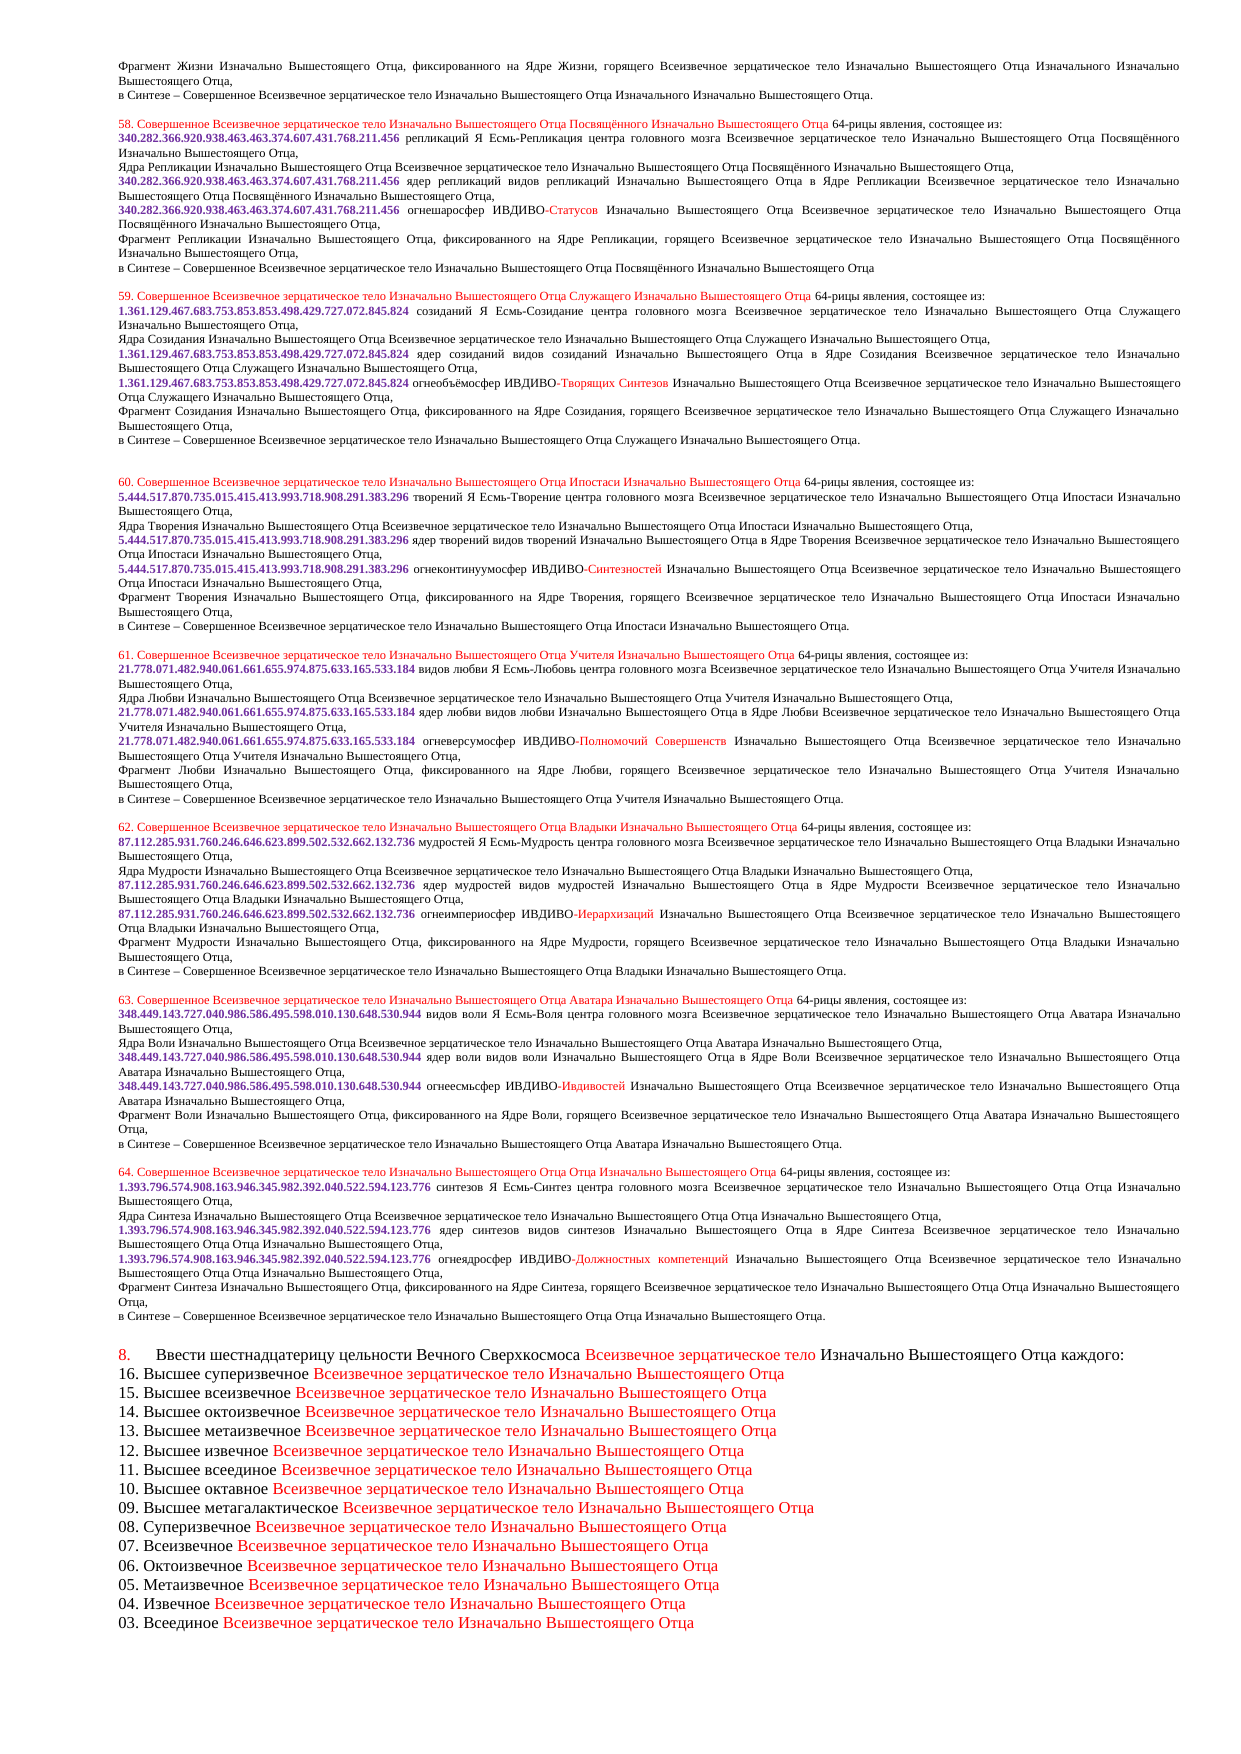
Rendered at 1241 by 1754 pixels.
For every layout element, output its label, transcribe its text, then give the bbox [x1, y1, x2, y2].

text 06. Октоизвечное Всеизвечное зерцатическое тело Изначально Вышестоящего Отца [118, 1555, 1181, 1574]
text Фрагмент Синтеза Изначально Вышестоящего Отца, фиксированного на Ядре Синтеза, горящего Всеизвечное зерцатическое тело Изначально Вышестоящего Отца Отца Изначально Вышестоящего Отца, [118, 1280, 1181, 1309]
text 05. Метаизвечное Всеизвечное зерцатическое тело Изначально Вышестоящего Отца [118, 1574, 1181, 1594]
text 03. Всеединое Всеизвечное зерцатическое тело Изначально Вышестоящего Отца [118, 1613, 1181, 1632]
text 340.282.366.920.938.463.463.374.607.431.768.211.456 ядер репликаций видов репликаций Изначально Вышестоящего Отца в Ядре Репликации Всеизвечное зерцатическое тело Изначально Вышестоящего Отца Посвящённого Изначально Вышестоящего Отца, [118, 174, 1181, 203]
text Фрагмент Любви Изначально Вышестоящего Отца, фиксированного на Ядре Любви, горящего Всеизвечное зерцатическое тело Изначально Вышестоящего Отца Учителя Изначально Вышестоящего Отца, [118, 763, 1181, 791]
text 21.778.071.482.940.061.661.655.974.875.633.165.533.184 огневерсумосфер ИВДИВО-Полномочий Совершенств Изначально Вышестоящего Отца Всеизвечное зерцатическое тело Изначально Вышестоящего Отца Учителя Изначально Вышестоящего Отца, [118, 734, 1181, 763]
text 5.444.517.870.735.015.415.413.993.718.908.291.383.296 ядер творений видов творений Изначально Вышестоящего Отца в Ядре Творения Всеизвечное зерцатическое тело Изначально Вышестоящего Отца Ипостаси Изначально Вышестоящего Отца, [118, 533, 1181, 561]
text 1.361.129.467.683.753.853.853.498.429.727.072.845.824 ядер созиданий видов созиданий Изначально Вышестоящего Отца в Ядре Созидания Всеизвечное зерцатическое тело Изначально Вышестоящего Отца Служащего Изначально Вышестоящего Отца, [118, 347, 1181, 375]
text 04. Извечное Всеизвечное зерцатическое тело Изначально Вышестоящего Отца [118, 1594, 1181, 1613]
text в Синтезе – Совершенное Всеизвечное зерцатическое тело Изначально Вышестоящего Отца Ипостаси Изначально Вышестоящего Отца. [118, 619, 1181, 633]
text 64. Совершенное Всеизвечное зерцатическое тело Изначально Вышестоящего Отца Отца Изначально Вышестоящего Отца 64-рицы явления, состоящее из: [118, 1165, 1181, 1179]
text 21.778.071.482.940.061.661.655.974.875.633.165.533.184 ядер любви видов любви Изначально Вышестоящего Отца в Ядре Любви Всеизвечное зерцатическое тело Изначально Вышестоящего Отца Учителя Изначально Вышестоящего Отца, [118, 705, 1181, 734]
text 87.112.285.931.760.246.646.623.899.502.532.662.132.736 огнеимпериосфер ИВДИВО-Иерархизаций Изначально Вышестоящего Отца Всеизвечное зерцатическое тело Изначально Вышестоящего Отца Владыки Изначально Вышестоящего Отца, [118, 906, 1181, 935]
text 63. Совершенное Всеизвечное зерцатическое тело Изначально Вышестоящего Отца Аватара Изначально Вышестоящего Отца 64-рицы явления, состоящее из: [118, 993, 1181, 1007]
text в Синтезе – Совершенное Всеизвечное зерцатическое тело Изначально Вышестоящего Отца Учителя Изначально Вышестоящего Отца. [118, 791, 1181, 806]
text 348.449.143.727.040.986.586.495.598.010.130.648.530.944 видов воли Я Есмь-Воля центра головного мозга Всеизвечное зерцатическое тело Изначально Вышестоящего Отца Аватара Изначально Вышестоящего Отца, [118, 1007, 1181, 1036]
text 5.444.517.870.735.015.415.413.993.718.908.291.383.296 творений Я Есмь-Творение центра головного мозга Всеизвечное зерцатическое тело Изначально Вышестоящего Отца Ипостаси Изначально Вышестоящего Отца, [118, 489, 1181, 518]
text в Синтезе – Совершенное Всеизвечное зерцатическое тело Изначально Вышестоящего Отца Посвящённого Изначально Вышестоящего Отца [118, 260, 1181, 275]
text 1.393.796.574.908.163.946.345.982.392.040.522.594.123.776 синтезов Я Есмь-Синтез центра головного мозга Всеизвечное зерцатическое тело Изначально Вышестоящего Отца Отца Изначально Вышестоящего Отца, [118, 1179, 1181, 1208]
text Ядра Мудрости Изначально Вышестоящего Отца Всеизвечное зерцатическое тело Изначально Вышестоящего Отца Владыки Изначально Вышестоящего Отца, [118, 863, 1181, 878]
text 61. Совершенное Всеизвечное зерцатическое тело Изначально Вышестоящего Отца Учителя Изначально Вышестоящего Отца 64-рицы явления, состоящее из: [118, 648, 1181, 662]
text Ядра Любви Изначально Вышестоящего Отца Всеизвечное зерцатическое тело Изначально Вышестоящего Отца Учителя Изначально Вышестоящего Отца, [118, 691, 1181, 705]
text 58. Совершенное Всеизвечное зерцатическое тело Изначально Вышестоящего Отца Посвящённого Изначально Вышестоящего Отца 64-рицы явления, состоящее из: [118, 117, 1181, 131]
text 5.444.517.870.735.015.415.413.993.718.908.291.383.296 огнеконтинуумосфер ИВДИВО-Синтезностей Изначально Вышестоящего Отца Всеизвечное зерцатическое тело Изначально Вышестоящего Отца Ипостаси Изначально Вышестоящего Отца, [118, 561, 1181, 590]
text в Синтезе – Совершенное Всеизвечное зерцатическое тело Изначально Вышестоящего Отца Отца Изначально Вышестоящего Отца. [118, 1309, 1181, 1323]
text 07. Всеизвечное Всеизвечное зерцатическое тело Изначально Вышестоящего Отца [118, 1536, 1181, 1555]
text 348.449.143.727.040.986.586.495.598.010.130.648.530.944 ядер воли видов воли Изначально Вышестоящего Отца в Ядре Воли Всеизвечное зерцатическое тело Изначально Вышестоящего Отца Аватара Изначально Вышестоящего Отца, [118, 1050, 1181, 1079]
text Фрагмент Мудрости Изначально Вышестоящего Отца, фиксированного на Ядре Мудрости, горящего Всеизвечное зерцатическое тело Изначально Вышестоящего Отца Владыки Изначально Вышестоящего Отца, [118, 935, 1181, 964]
text в Синтезе – Совершенное Всеизвечное зерцатическое тело Изначально Вышестоящего Отца Аватара Изначально Вышестоящего Отца. [118, 1136, 1181, 1151]
text Ядра Творения Изначально Вышестоящего Отца Всеизвечное зерцатическое тело Изначально Вышестоящего Отца Ипостаси Изначально Вышестоящего Отца, [118, 518, 1181, 533]
text в Синтезе – Совершенное Всеизвечное зерцатическое тело Изначально Вышестоящего Отца Владыки Изначально Вышестоящего Отца. [118, 964, 1181, 978]
text Ядра Репликации Изначально Вышестоящего Отца Всеизвечное зерцатическое тело Изначально Вышестоящего Отца Посвящённого Изначально Вышестоящего Отца, [118, 160, 1181, 174]
list Ввести шестнадцатерицу цельности Вечного Сверхкосмоса Всеизвечное зерцатическое тело Изначально Вышестоящего Отца каждого: [118, 1344, 1181, 1364]
text 340.282.366.920.938.463.463.374.607.431.768.211.456 огнешаросфер ИВДИВО-Статусов Изначально Вышестоящего Отца Всеизвечное зерцатическое тело Изначально Вышестоящего Отца Посвящённого Изначально Вышестоящего Отца, [118, 203, 1181, 232]
text 14. Высшее октоизвечное Всеизвечное зерцатическое тело Изначально Вышестоящего Отца [118, 1402, 1181, 1421]
text 340.282.366.920.938.463.463.374.607.431.768.211.456 репликаций Я Есмь-Репликация центра головного мозга Всеизвечное зерцатическое тело Изначально Вышестоящего Отца Посвящённого Изначально Вышестоящего Отца, [118, 131, 1181, 160]
text в Синтезе – Совершенное Всеизвечное зерцатическое тело Изначально Вышестоящего Отца Изначального Изначально Вышестоящего Отца. [118, 88, 1181, 102]
text 87.112.285.931.760.246.646.623.899.502.532.662.132.736 мудростей Я Есмь-Мудрость центра головного мозга Всеизвечное зерцатическое тело Изначально Вышестоящего Отца Владыки Изначально Вышестоящего Отца, [118, 834, 1181, 863]
text 1.361.129.467.683.753.853.853.498.429.727.072.845.824 созиданий Я Есмь-Созидание центра головного мозга Всеизвечное зерцатическое тело Изначально Вышестоящего Отца Служащего Изначально Вышестоящего Отца, [118, 303, 1181, 332]
text Ядра Воли Изначально Вышестоящего Отца Всеизвечное зерцатическое тело Изначально Вышестоящего Отца Аватара Изначально Вышестоящего Отца, [118, 1036, 1181, 1050]
text 13. Высшее метаизвечное Всеизвечное зерцатическое тело Изначально Вышестоящего Отца [118, 1421, 1181, 1440]
text 60. Совершенное Всеизвечное зерцатическое тело Изначально Вышестоящего Отца Ипостаси Изначально Вышестоящего Отца 64-рицы явления, состоящее из: [118, 475, 1181, 489]
text 1.361.129.467.683.753.853.853.498.429.727.072.845.824 огнеобъёмосфер ИВДИВО-Творящих Синтезов Изначально Вышестоящего Отца Всеизвечное зерцатическое тело Изначально Вышестоящего Отца Служащего Изначально Вышестоящего Отца, [118, 375, 1181, 404]
text 08. Суперизвечное Всеизвечное зерцатическое тело Изначально Вышестоящего Отца [118, 1517, 1181, 1536]
text 87.112.285.931.760.246.646.623.899.502.532.662.132.736 ядер мудростей видов мудростей Изначально Вышестоящего Отца в Ядре Мудрости Всеизвечное зерцатическое тело Изначально Вышестоящего Отца Владыки Изначально Вышестоящего Отца, [118, 878, 1181, 906]
text Фрагмент Жизни Изначально Вышестоящего Отца, фиксированного на Ядре Жизни, горящего Всеизвечное зерцатическое тело Изначально Вышестоящего Отца Изначального Изначально Вышестоящего Отца, [118, 59, 1181, 88]
text 21.778.071.482.940.061.661.655.974.875.633.165.533.184 видов любви Я Есмь-Любовь центра головного мозга Всеизвечное зерцатическое тело Изначально Вышестоящего Отца Учителя Изначально Вышестоящего Отца, [118, 662, 1181, 691]
text Фрагмент Созидания Изначально Вышестоящего Отца, фиксированного на Ядре Созидания, горящего Всеизвечное зерцатическое тело Изначально Вышестоящего Отца Служащего Изначально Вышестоящего Отца, [118, 404, 1181, 433]
text 10. Высшее октавное Всеизвечное зерцатическое тело Изначально Вышестоящего Отца [118, 1479, 1181, 1498]
text Фрагмент Воли Изначально Вышестоящего Отца, фиксированного на Ядре Воли, горящего Всеизвечное зерцатическое тело Изначально Вышестоящего Отца Аватара Изначально Вышестоящего Отца, [118, 1108, 1181, 1136]
text 59. Совершенное Всеизвечное зерцатическое тело Изначально Вышестоящего Отца Служащего Изначально Вышестоящего Отца 64-рицы явления, состоящее из: [118, 289, 1181, 303]
text 1.393.796.574.908.163.946.345.982.392.040.522.594.123.776 огнеядросфер ИВДИВО-Должностных компетенций Изначально Вышестоящего Отца Всеизвечное зерцатическое тело Изначально Вышестоящего Отца Отца Изначально Вышестоящего Отца, [118, 1251, 1181, 1280]
text 11. Высшее всеединое Всеизвечное зерцатическое тело Изначально Вышестоящего Отца [118, 1459, 1181, 1479]
text Фрагмент Репликации Изначально Вышестоящего Отца, фиксированного на Ядре Репликации, горящего Всеизвечное зерцатическое тело Изначально Вышестоящего Отца Посвящённого Изначально Вышестоящего Отца, [118, 232, 1181, 260]
text Ядра Синтеза Изначально Вышестоящего Отца Всеизвечное зерцатическое тело Изначально Вышестоящего Отца Отца Изначально Вышестоящего Отца, [118, 1208, 1181, 1223]
text 09. Высшее метагалактическое Всеизвечное зерцатическое тело Изначально Вышестоящего Отца [118, 1498, 1181, 1517]
text 62. Совершенное Всеизвечное зерцатическое тело Изначально Вышестоящего Отца Владыки Изначально Вышестоящего Отца 64-рицы явления, состоящее из: [118, 820, 1181, 834]
text в Синтезе – Совершенное Всеизвечное зерцатическое тело Изначально Вышестоящего Отца Служащего Изначально Вышестоящего Отца. [118, 433, 1181, 447]
text Фрагмент Творения Изначально Вышестоящего Отца, фиксированного на Ядре Творения, горящего Всеизвечное зерцатическое тело Изначально Вышестоящего Отца Ипостаси Изначально Вышестоящего Отца, [118, 590, 1181, 619]
text 16. Высшее суперизвечное Всеизвечное зерцатическое тело Изначально Вышестоящего Отца [118, 1364, 1181, 1383]
text 348.449.143.727.040.986.586.495.598.010.130.648.530.944 огнеесмьсфер ИВДИВО-Ивдивостей Изначально Вышестоящего Отца Всеизвечное зерцатическое тело Изначально Вышестоящего Отца Аватара Изначально Вышестоящего Отца, [118, 1079, 1181, 1108]
text 15. Высшее всеизвечное Всеизвечное зерцатическое тело Изначально Вышестоящего Отца [118, 1383, 1181, 1402]
text 1.393.796.574.908.163.946.345.982.392.040.522.594.123.776 ядер синтезов видов синтезов Изначально Вышестоящего Отца в Ядре Синтеза Всеизвечное зерцатическое тело Изначально Вышестоящего Отца Отца Изначально Вышестоящего Отца, [118, 1223, 1181, 1251]
text Ядра Созидания Изначально Вышестоящего Отца Всеизвечное зерцатическое тело Изначально Вышестоящего Отца Служащего Изначально Вышестоящего Отца, [118, 332, 1181, 347]
text 12. Высшее извечное Всеизвечное зерцатическое тело Изначально Вышестоящего Отца [118, 1440, 1181, 1459]
